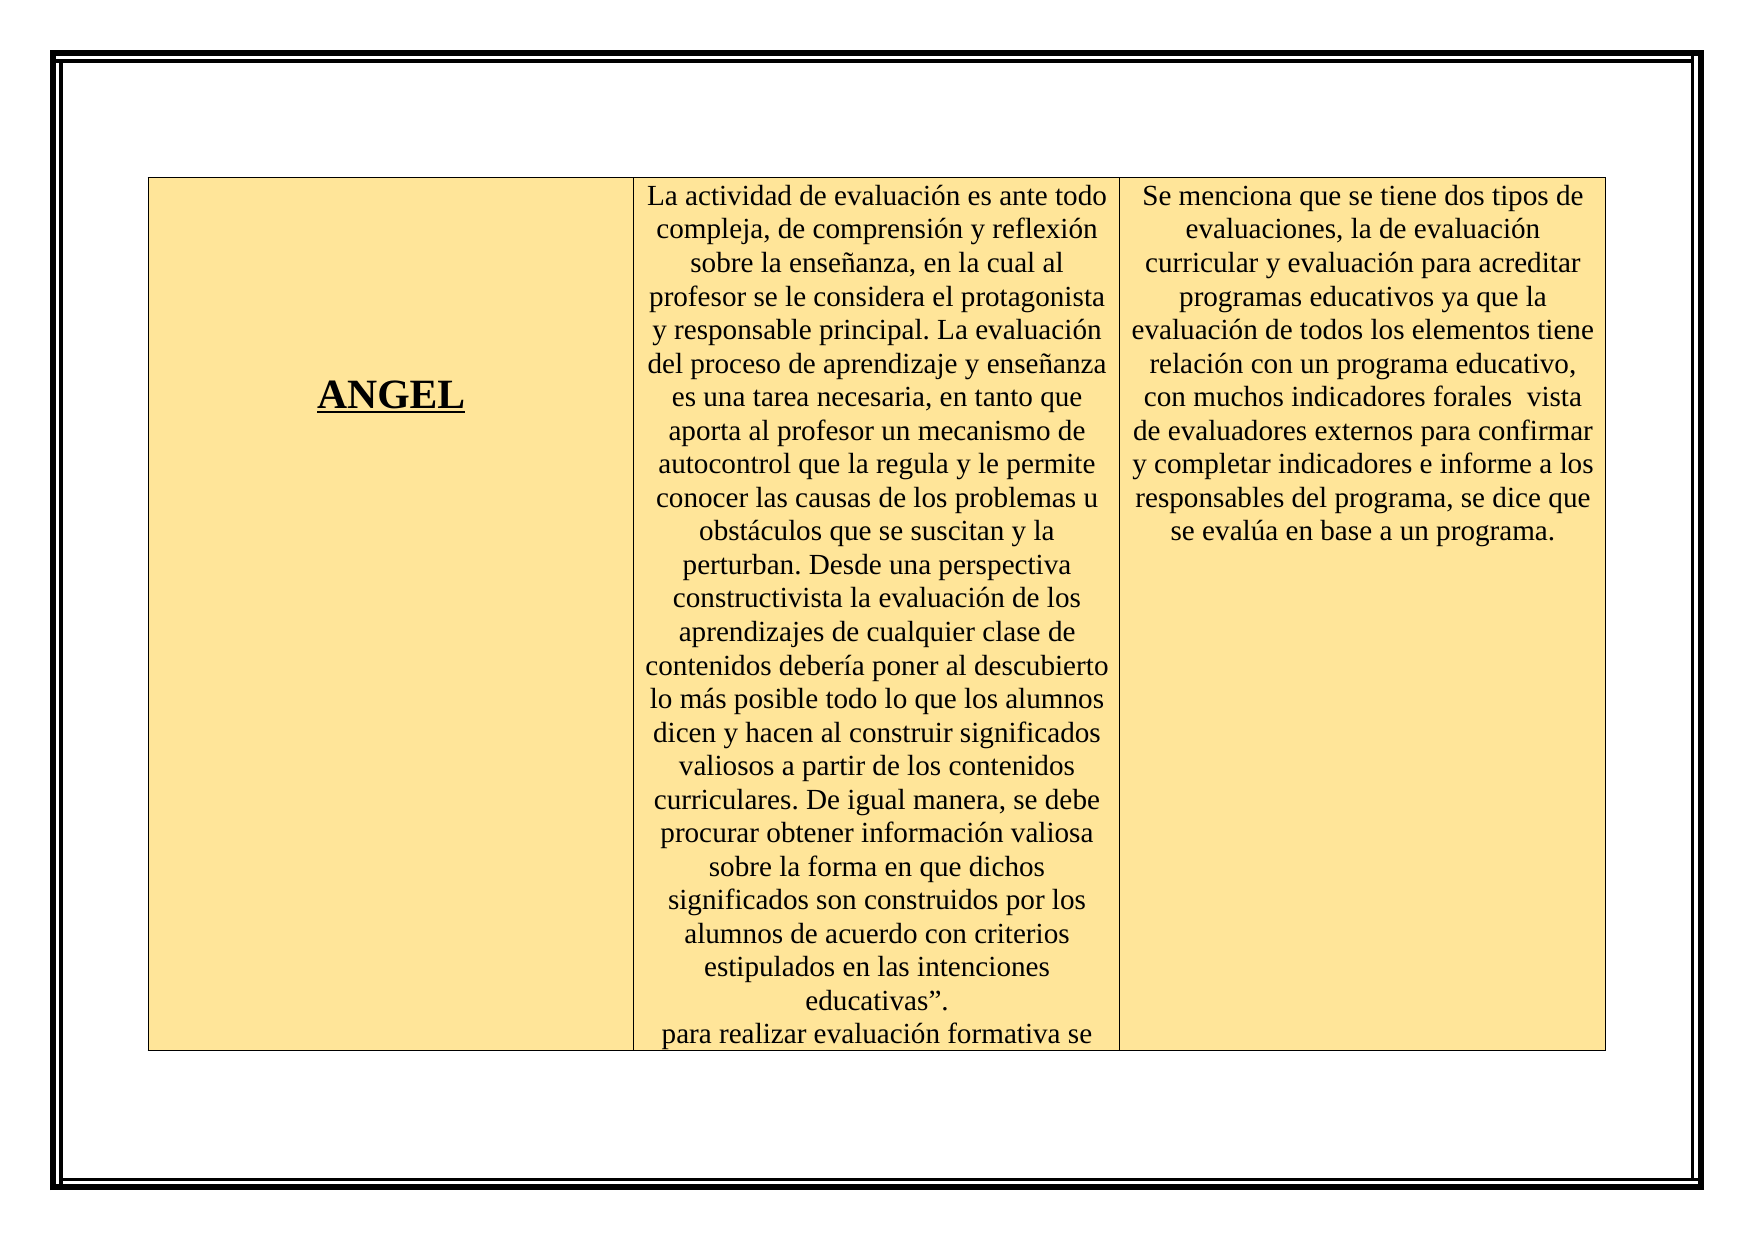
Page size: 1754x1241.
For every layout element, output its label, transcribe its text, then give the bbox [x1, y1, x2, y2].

table_cell ANGEL [149, 178, 633, 1050]
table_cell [634, 178, 1119, 1050]
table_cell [1120, 178, 1605, 1050]
